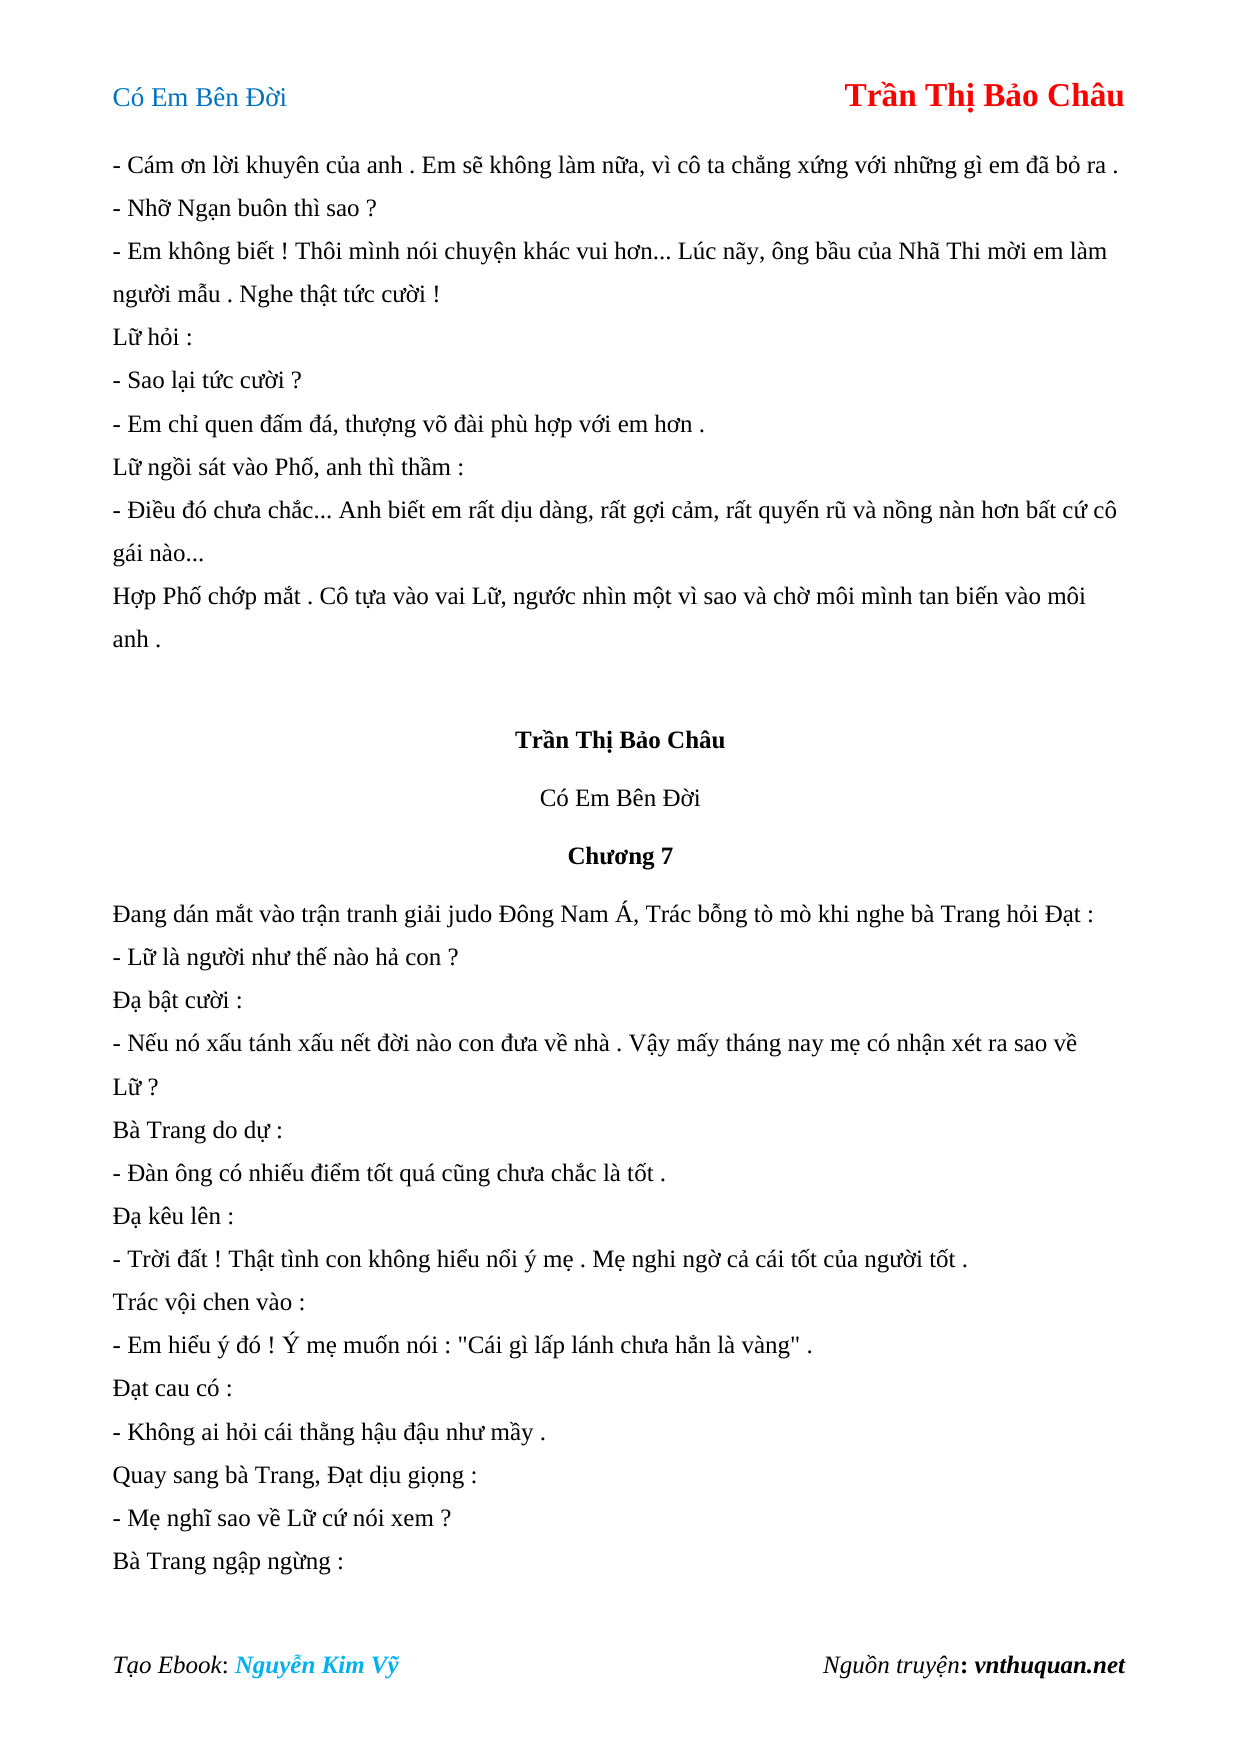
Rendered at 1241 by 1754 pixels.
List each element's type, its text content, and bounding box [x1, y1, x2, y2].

text Chương 7 [112, 841, 1128, 870]
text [112, 150, 1128, 653]
text Trần Thị Bảo Châu [112, 725, 1128, 754]
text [112, 899, 1128, 1575]
text Có Em Bên Đời [112, 783, 1128, 812]
